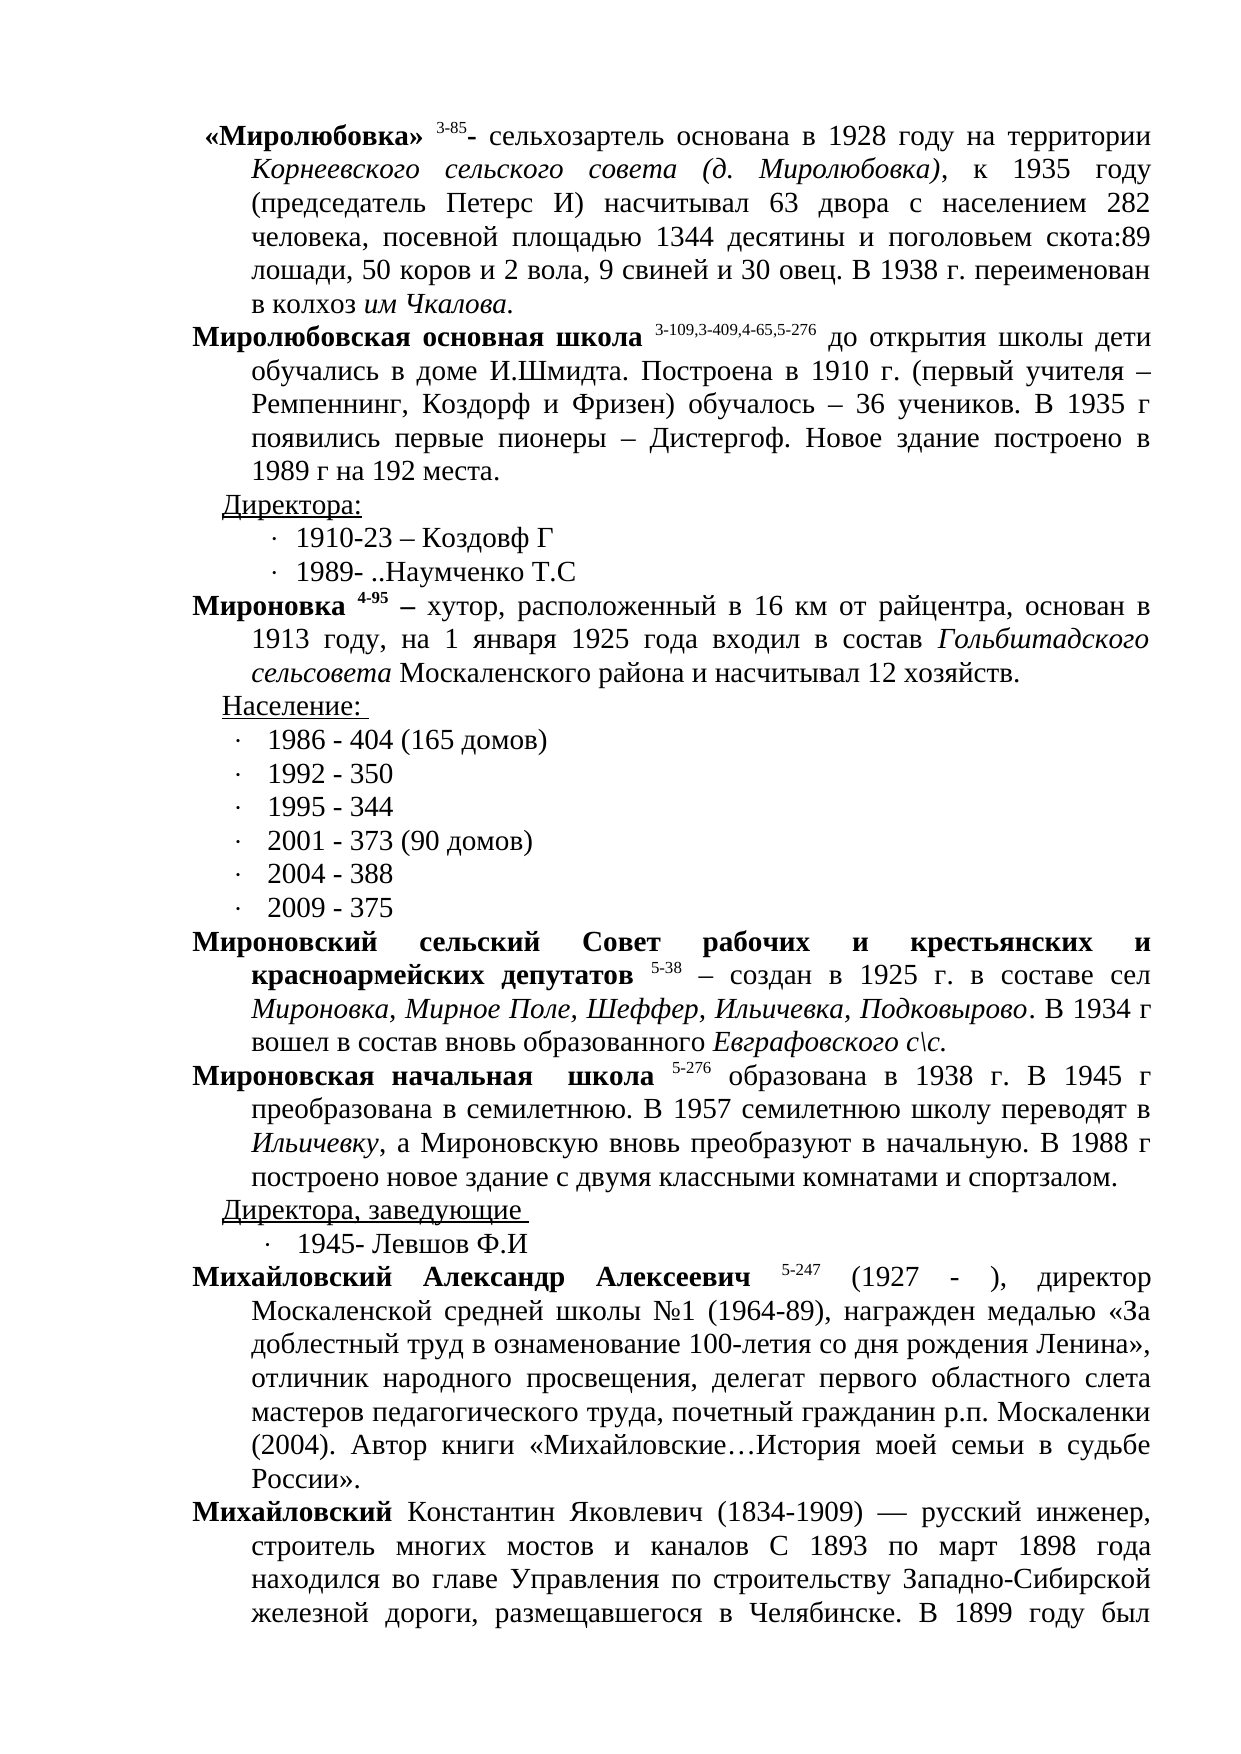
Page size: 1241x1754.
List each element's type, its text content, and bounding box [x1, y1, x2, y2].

list 2009 - 375 [229, 890, 1152, 924]
list 1995 - 344 [229, 789, 1152, 823]
text Мироновская начальная школа 5-276 образована в 1938 г. В 1945 г преобразована в семилетнюю. В 1957 семилетнюю школу переводят в Ильичевку, а Мироновскую вновь преобразуют в начальную. В 1988 г построено новое здание с двумя классными комнатами и спортзалом. [192, 1058, 1152, 1192]
list 1945- Левшов Ф.И [259, 1226, 1152, 1259]
text Михайловский Александр Алексеевич 5-247 (1927 - ), директор Москаленской средней школы №1 (1964-89), награжден медалью «За доблестный труд в ознаменование 100-летия со дня рождения Ленина», отличник народного просвещения, делегат первого областного слета мастеров педагогического труда, почетный гражданин р.п. Москаленки (2004). Автор книги «Михайловские…История моей семьи в судьбе России». [192, 1259, 1152, 1494]
list 1989- ..Наумченко Т.С [266, 554, 1152, 588]
text Мироновский сельский Совет рабочих и крестьянских и красноармейских депутатов 5-38 – создан в 1925 г. в составе сел Мироновка, Мирное Поле, Шеффер, Ильичевка, Подковырово. В 1934 г вошел в состав вновь образованного Евграфовского с\с. [192, 924, 1152, 1058]
text «Миролюбовка» 3-85- сельхозартель основана в 1928 году на территории Корнеевского сельского совета (д. Миролюбовка), к 1935 году (председатель Петерс И) насчитывал 63 двора с населением 282 человека, посевной площадью 1344 десятины и поголовьем скота:89 лошади, 50 коров и 2 вола, 9 свиней и 30 овец. В 1938 г. переименован в колхоз им Чкалова. [192, 118, 1152, 319]
text Миролюбовская основная школа 3-109,3-409,4-65,5-276 до открытия школы дети обучались в доме И.Шмидта. Построена в 1910 г. (первый учителя – Ремпеннинг, Коздорф и Фризен) обучалось – 36 учеников. В 1935 г появились первые пионеры – Дистергоф. Новое здание построено в 1989 г на 192 места. [192, 319, 1152, 487]
list 1910-23 – Коздовф Г [266, 521, 1152, 554]
list 2004 - 388 [229, 857, 1152, 890]
text Мироновка 4-95 – хутор, расположенный в 16 км от райцентра, основан в 1913 году, на 1 января 1925 года входил в состав Гольбштадского сельсовета Москаленского района и насчитывал 12 хозяйств. [192, 588, 1152, 688]
list 1986 - 404 (165 домов) [229, 722, 1152, 756]
list 1992 - 350 [229, 756, 1152, 789]
list 2001 - 373 (90 домов) [229, 823, 1152, 857]
text Директора, заведующие [222, 1192, 1152, 1226]
text Директора: [222, 487, 1152, 521]
text Население: [222, 688, 1152, 722]
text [192, 1494, 1152, 1628]
